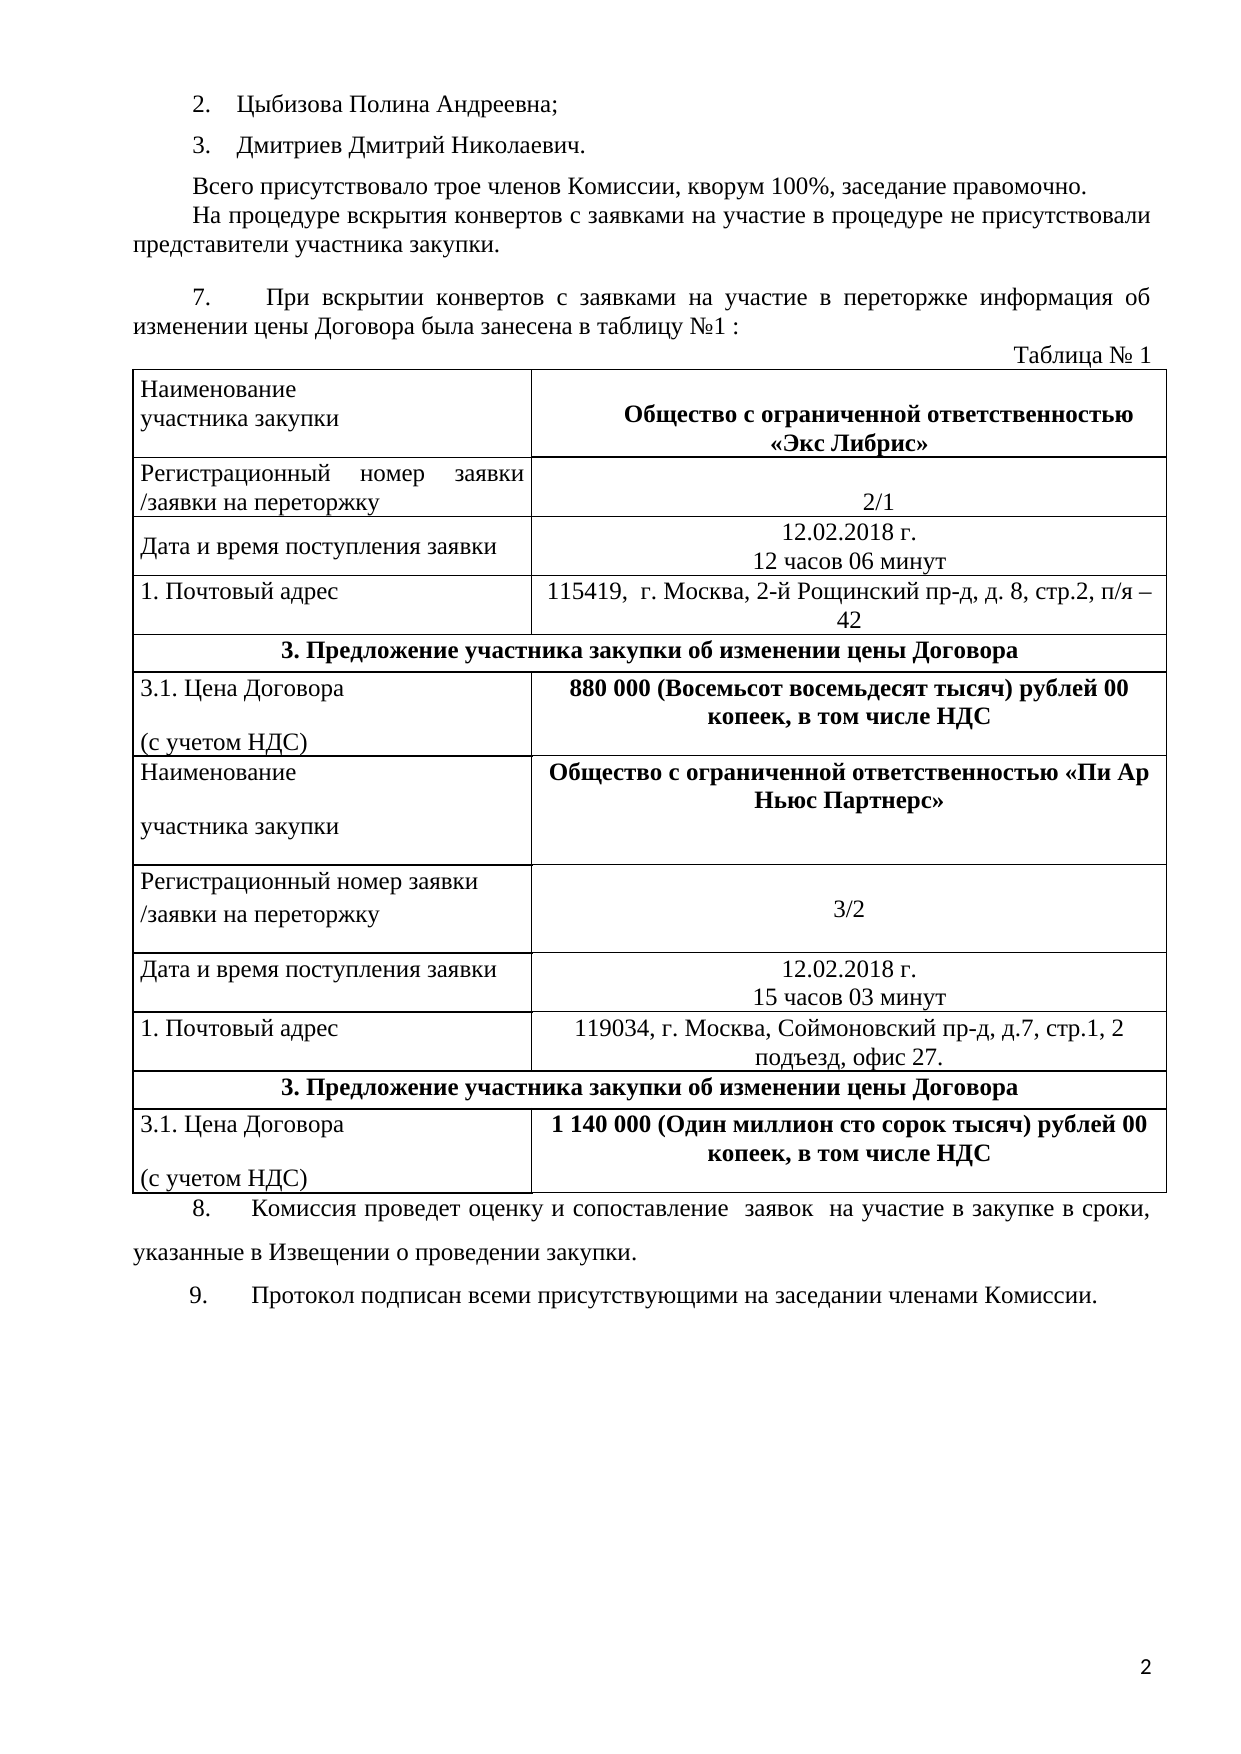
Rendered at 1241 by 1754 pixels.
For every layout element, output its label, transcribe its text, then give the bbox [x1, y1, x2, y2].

table_cell 3. Предложение участника закупки об изменении цены Договора [134, 635, 1166, 671]
table_cell 880 000 (Восемьсот восемьдесят тысяч) рублей 00 копеек, в том числе НДС [532, 673, 1166, 755]
table_cell 1 140 000 (Один миллион сто сорок тысяч) рублей 00 копеек, в том числе НДС [532, 1110, 1166, 1192]
table_cell Регистрационный номер заявки /заявки на переторжку [134, 458, 531, 516]
table_cell 119034, г. Москва, Соймоновский пр-д, д.7, стр.1, 2 подъезд, офис 27. [532, 1012, 1166, 1070]
list Комиссия проведет оценку и сопоставление заявок на участие в закупке в сроки, указанные в Извещении о проведении закупки. [133, 1193, 1152, 1265]
list Дмитриев Дмитрий Николаевич. [133, 130, 1152, 159]
table_header Наименование участника закупки [134, 370, 531, 456]
table_cell Наименование участника закупки [134, 757, 531, 864]
table_cell 3.1. Цена Договора (с учетом НДС) [134, 1110, 531, 1192]
table_cell 3. Предложение участника закупки об изменении цены Договора [134, 1072, 1166, 1108]
list При вскрытии конвертов с заявками на участие в переторжке информация об изменении цены Договора была занесена в таблицу №1 : [133, 282, 1152, 340]
table_cell 115419, г. Москва, 2-й Рощинский пр-д, д. 8, стр.2, п/я – 42 [532, 576, 1166, 634]
table_cell Дата и время поступления заявки [134, 954, 531, 1011]
text Таблица № 1 [133, 340, 1152, 369]
table_cell 12.02.2018 г. 12 часов 06 минут [532, 517, 1166, 574]
table_cell 3/2 [532, 865, 1166, 952]
table_header Общество с ограниченной ответственностью «Экс Либрис» [532, 370, 1166, 456]
table_cell 3.1. Цена Договора (с учетом НДС) [134, 673, 531, 755]
table_cell 1. Почтовый адрес [134, 1013, 531, 1070]
table_cell 2/1 [532, 458, 1166, 516]
table_cell 12.02.2018 г. 15 часов 03 минут [532, 953, 1166, 1011]
list Цыбизова Полина Андреевна; [133, 89, 1152, 117]
text Всего присутствовало трое членов Комиссии, кворум 100%, заседание правомочно. [133, 171, 1152, 200]
table_cell 1. Почтовый адрес [134, 576, 531, 634]
table_cell Регистрационный номер заявки /заявки на переторжку [134, 866, 531, 952]
list Протокол подписан всеми присутствующими на заседании членами Комиссии. [133, 1280, 1152, 1308]
text На процедуре вскрытия конвертов с заявками на участие в процедуре не присутствовали представители участника закупки. [133, 200, 1152, 257]
table_cell Дата и время поступления заявки [134, 517, 531, 574]
table_cell Общество с ограниченной ответственностью «Пи Ар Ньюс Партнерс» [532, 756, 1166, 864]
